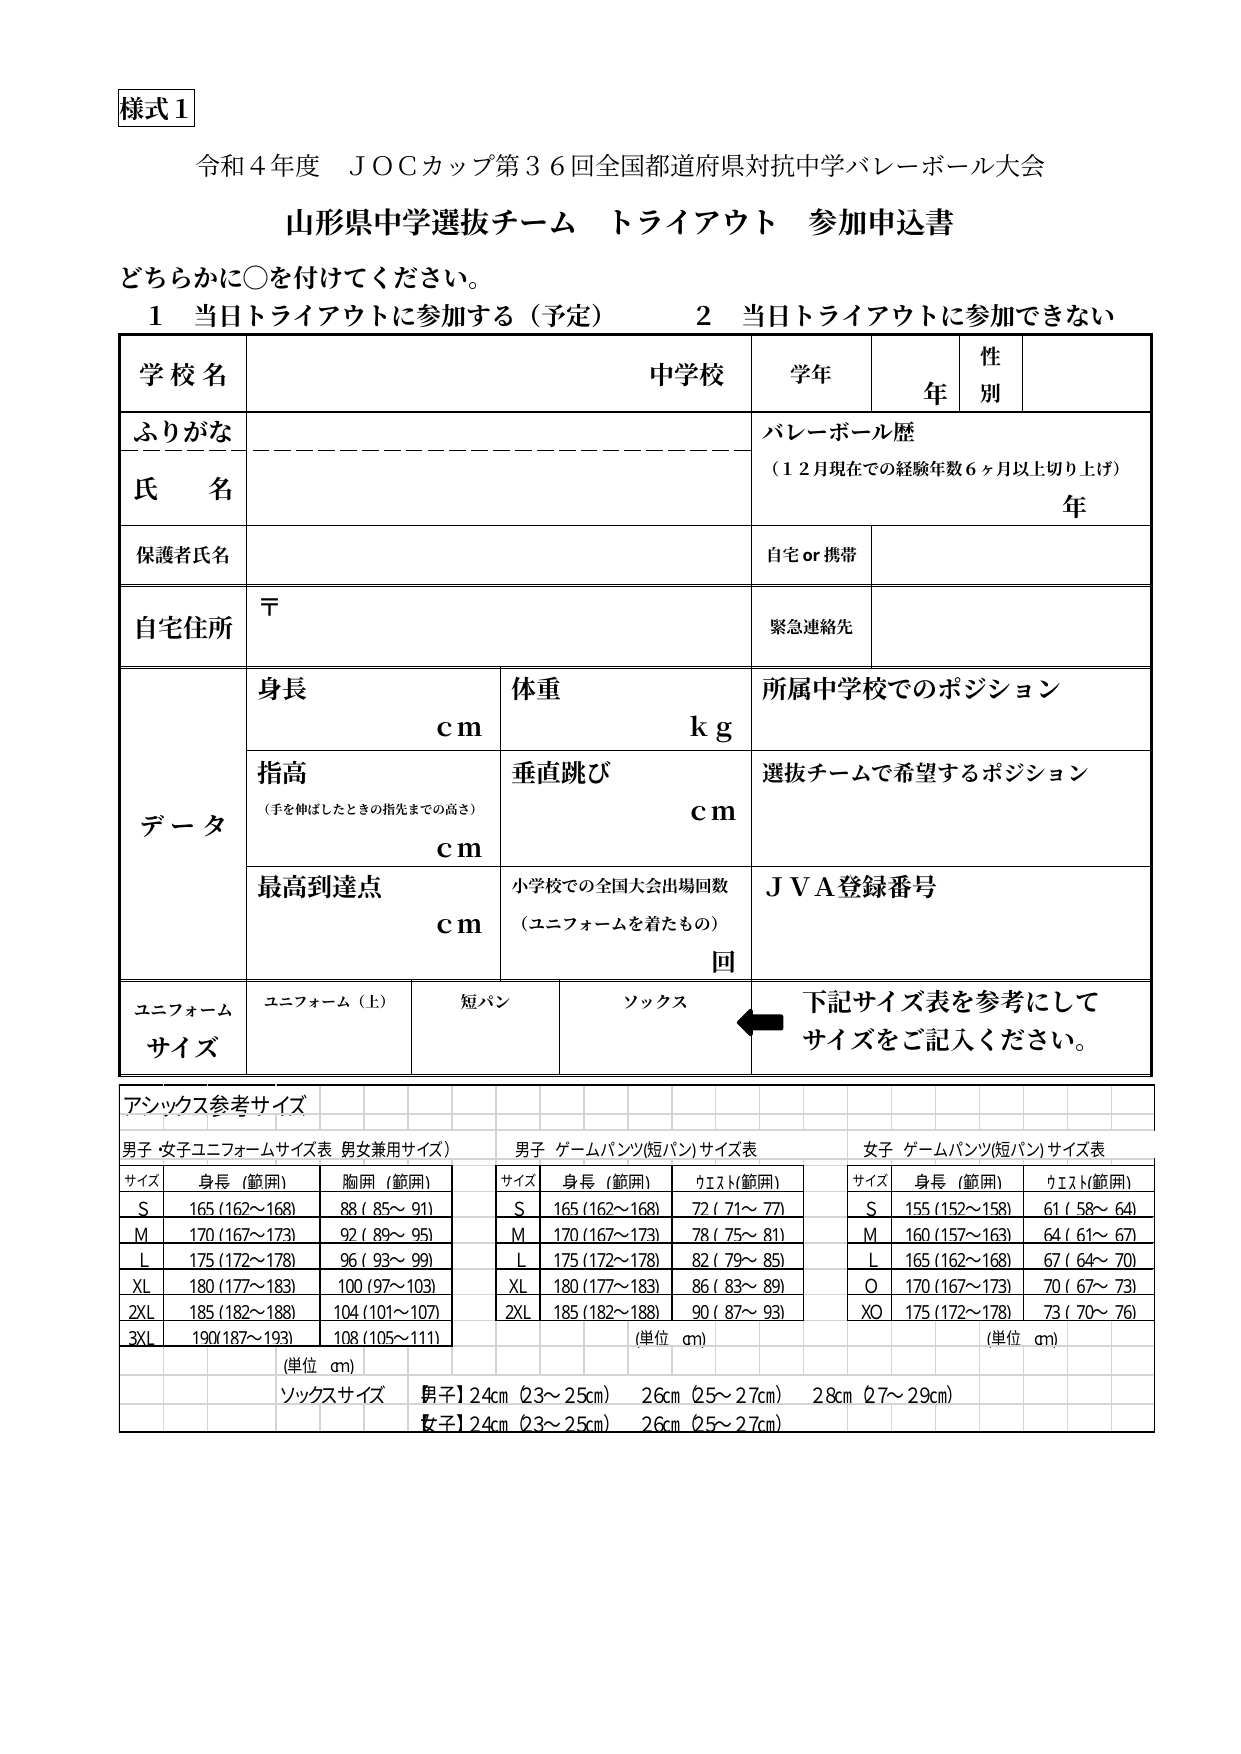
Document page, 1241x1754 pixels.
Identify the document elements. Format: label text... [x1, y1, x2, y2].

text 様式１ [118, 71, 1122, 146]
table_cell [247, 526, 751, 583]
text 令和４年度 ＪＯＣカップ第３６回全国都道府県対抗中学バレーボール大会 [118, 146, 1122, 183]
table_cell [247, 413, 751, 450]
table_header [1023, 336, 1150, 411]
table_cell [872, 587, 1150, 666]
table_cell [247, 450, 751, 525]
table_header 性別 [960, 336, 1022, 411]
table_cell 小学校での全国大会出場回数 （ユニフォームを着たもの） 回 [501, 867, 751, 979]
table_cell 選抜チームで希望するポジション [752, 751, 1150, 866]
table_cell 自宅住所 [121, 587, 246, 666]
table_cell 所属中学校でのポジション [752, 669, 1150, 750]
table_header 中学校 [247, 336, 751, 411]
table_cell ふりがな [121, 413, 246, 450]
table_cell ＪＶＡ登録番号 [752, 867, 1150, 979]
table_cell 垂直跳び ｃｍ [501, 751, 751, 866]
table_cell ユニフォーム サイズ [121, 982, 246, 1074]
table_cell 体重 ｋｇ [501, 669, 751, 750]
table_cell ソックス [560, 982, 751, 1074]
table_cell 自宅or携帯 [752, 526, 871, 583]
table_header 学年 [752, 336, 871, 411]
table_header 学 校 名 [121, 336, 246, 411]
table_cell 下記サイズ表を参考にして サイズをご記入ください。 [752, 982, 1150, 1074]
table_header 年 [872, 336, 959, 411]
table_cell 身長 ｃｍ [247, 669, 500, 750]
table_cell 短パン [412, 982, 559, 1074]
table_cell 緊急連絡先 [752, 587, 871, 666]
table_cell 指高 （手を伸ばしたときの指先までの高さ） ｃｍ [247, 751, 500, 866]
table_cell 保護者氏名 [121, 526, 246, 583]
table_cell 〒 [247, 587, 751, 666]
table_cell ユニフォーム（上） [247, 982, 411, 1074]
text どちらかに◯を付けてください。 [118, 258, 1122, 296]
table_cell デ ー タ [121, 669, 246, 979]
table_cell 最高到達点 ｃｍ [247, 867, 500, 979]
table_cell 氏 名 [121, 450, 246, 525]
table_cell [872, 526, 1150, 583]
text 山形県中学選抜チーム トライアウト 参加申込書 [118, 183, 1122, 258]
text １ 当日トライアウトに参加する（予定） ２ 当日トライアウトに参加できない [118, 296, 1122, 333]
table_cell バレーボール歴 （１２月現在での経験年数６ヶ月以上切り上げ） 年 [752, 413, 1150, 525]
